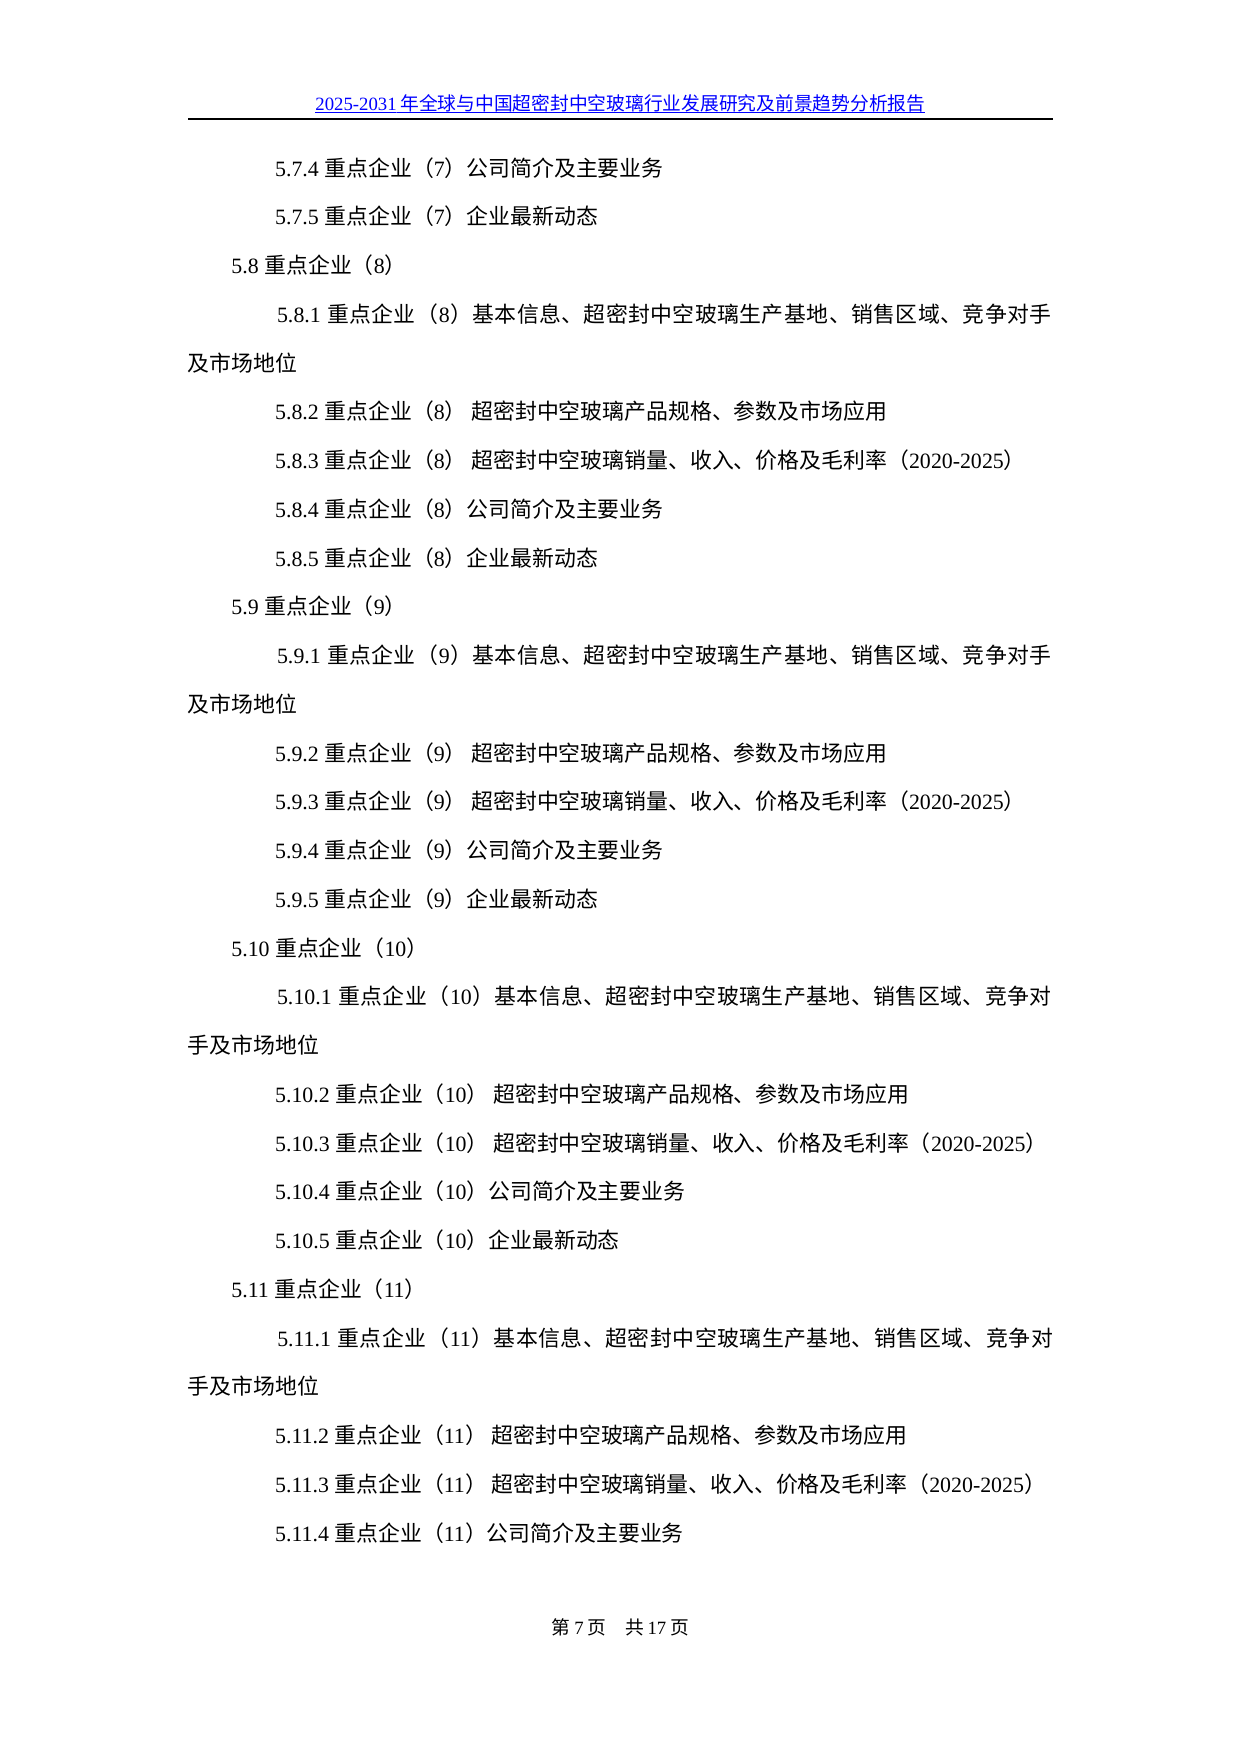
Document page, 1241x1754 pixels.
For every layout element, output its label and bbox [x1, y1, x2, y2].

text [187, 150, 1053, 1548]
